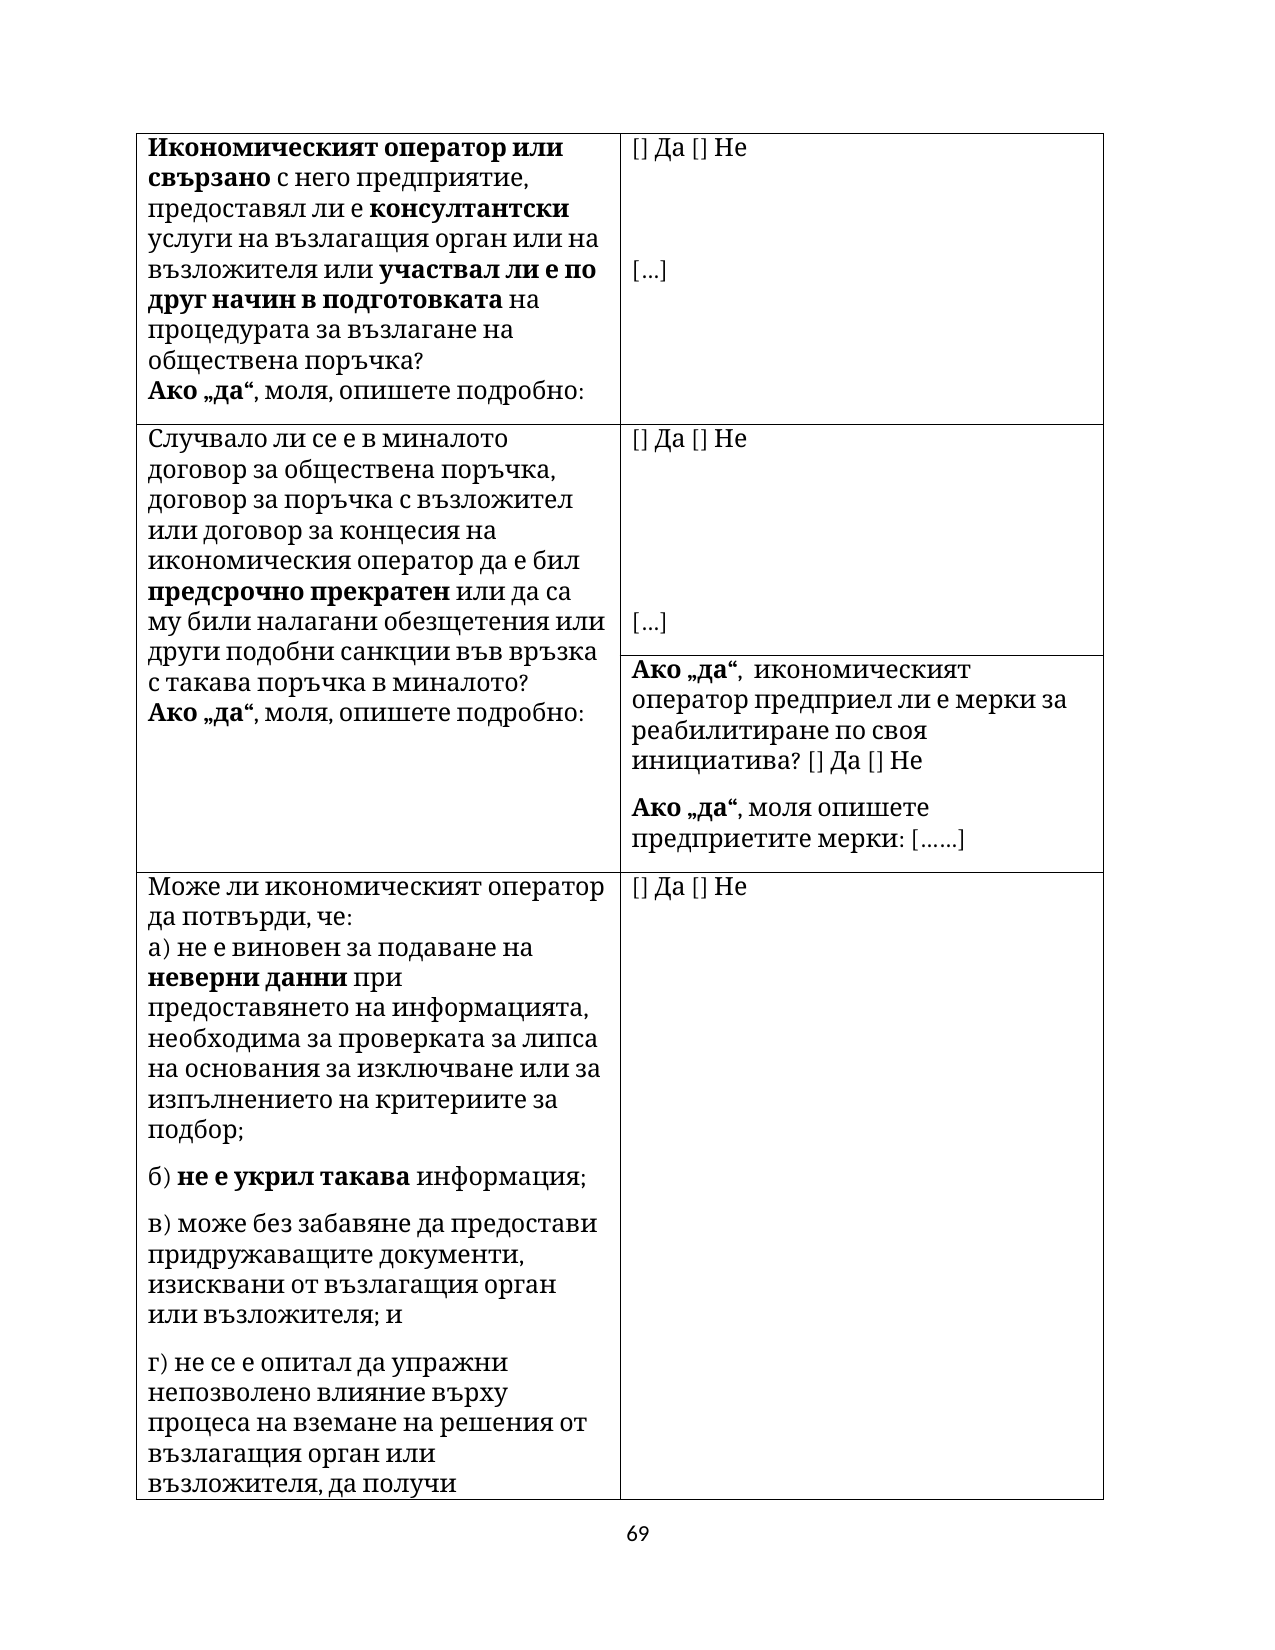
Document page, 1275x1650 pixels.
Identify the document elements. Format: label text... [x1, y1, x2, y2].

table_cell Случвало ли се е в миналото договор за обществена поръчка, договор за поръчка с възложител или договор за концесия на икономическия оператор да е бил предсрочно прекратен или да са му били налагани обезщетения или други подобни санкции във връзка с такава поръчка в миналото? Ако „да“, моля, опишете подробно: [137, 425, 620, 872]
table_cell Ако „да“, икономическият оператор предприел ли е мерки за реабилитиране по своя инициатива? [] Да [] Не Ако „да“, моля опишете предприетите мерки: [……] [621, 656, 1103, 872]
table_cell [] Да [] Не […] [621, 134, 1103, 424]
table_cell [137, 873, 620, 1499]
table_cell Икономическият оператор или свързано с него предприятие, предоставял ли е консултантски услуги на възлагащия орган или на възложителя или участвал ли е по друг начин в подготовката на процедурата за възлагане на обществена поръчка? Ако „да“, моля, опишете подробно: [137, 134, 620, 424]
table_cell [] Да [] Не […] [621, 425, 1103, 655]
table_cell [] Да [] Не [621, 873, 1103, 1499]
